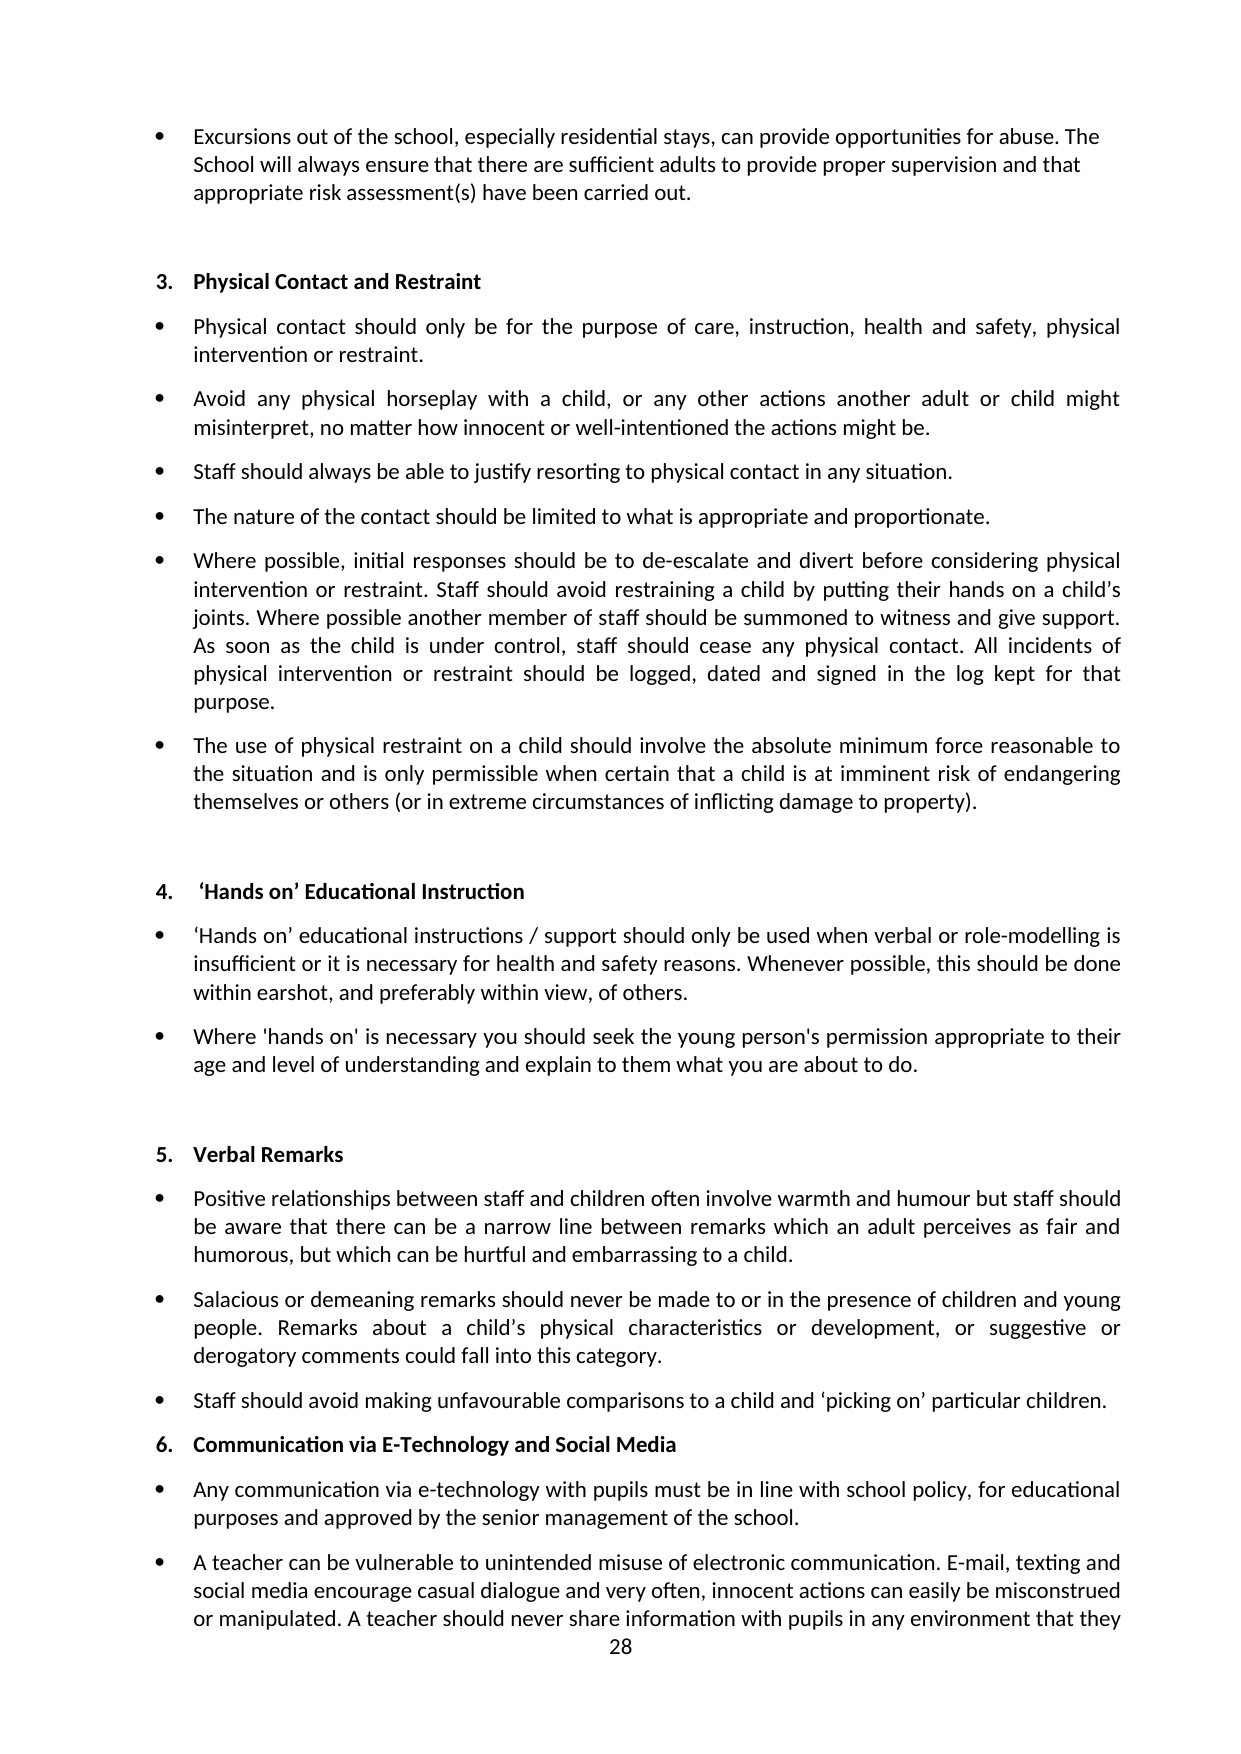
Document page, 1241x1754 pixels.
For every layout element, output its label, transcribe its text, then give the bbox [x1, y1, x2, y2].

list ‘Hands on’ Educational Instruction [156, 877, 1123, 905]
list Where 'hands on' is necessary you should seek the young person's permission appropriate to their age and level of understanding and explain to them what you are about to do. [156, 1022, 1123, 1078]
list Where possible, initial responses should be to de-escalate and divert before considering physical intervention or restraint. Staff should avoid restraining a child by putting their hands on a child’s joints. Where possible another member of staff should be summoned to witness and give support. As soon as the child is under control, staff should cease any physical contact. All incidents of physical intervention or restraint should be logged, dated and signed in the log kept for that purpose. [156, 547, 1123, 715]
list Staff should avoid making unfavourable comparisons to a child and ‘picking on’ particular children. [156, 1386, 1123, 1414]
list Staff should always be able to justify resorting to physical contact in any situation. [156, 457, 1123, 485]
list The use of physical restraint on a child should involve the absolute minimum force reasonable to the situation and is only permissible when certain that a child is at imminent risk of endangering themselves or others (or in extreme circumstances of inflicting damage to property). [156, 731, 1123, 816]
list Physical Contact and Restraint [156, 267, 1123, 295]
list ‘Hands on’ educational instructions / support should only be used when verbal or role-modelling is insufficient or it is necessary for health and safety reasons. Whenever possible, this should be done within earshot, and preferably within view, of others. [156, 922, 1123, 1006]
list Communication via E-Technology and Social Media [156, 1431, 1123, 1458]
list Salacious or demeaning remarks should never be made to or in the presence of children and young people. Remarks about a child’s physical characteristics or development, or suggestive or derogatory comments could fall into this category. [156, 1285, 1123, 1369]
list Excursions out of the school, especially residential stays, can provide opportunities for abuse. The School will always ensure that there are sufficient adults to provide proper supervision and that appropriate risk assessment(s) have been carried out. [156, 122, 1123, 206]
list Positive relationships between staff and children often involve warmth and humour but staff should be aware that there can be a narrow line between remarks which an adult perceives as fair and humorous, but which can be hurtful and embarrassing to a child. [156, 1184, 1123, 1268]
list Avoid any physical horseplay with a child, or any other actions another adult or child might misinterpret, no matter how innocent or well-intentioned the actions might be. [156, 384, 1123, 441]
list The nature of the contact should be limited to what is appropriate and proportionate. [156, 502, 1123, 530]
list Physical contact should only be for the purpose of care, instruction, health and safety, physical intervention or restraint. [156, 312, 1123, 368]
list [156, 1548, 1123, 1632]
list Verbal Remarks [156, 1140, 1123, 1168]
list Any communication via e-technology with pupils must be in line with school policy, for educational purposes and approved by the senior management of the school. [156, 1475, 1123, 1531]
